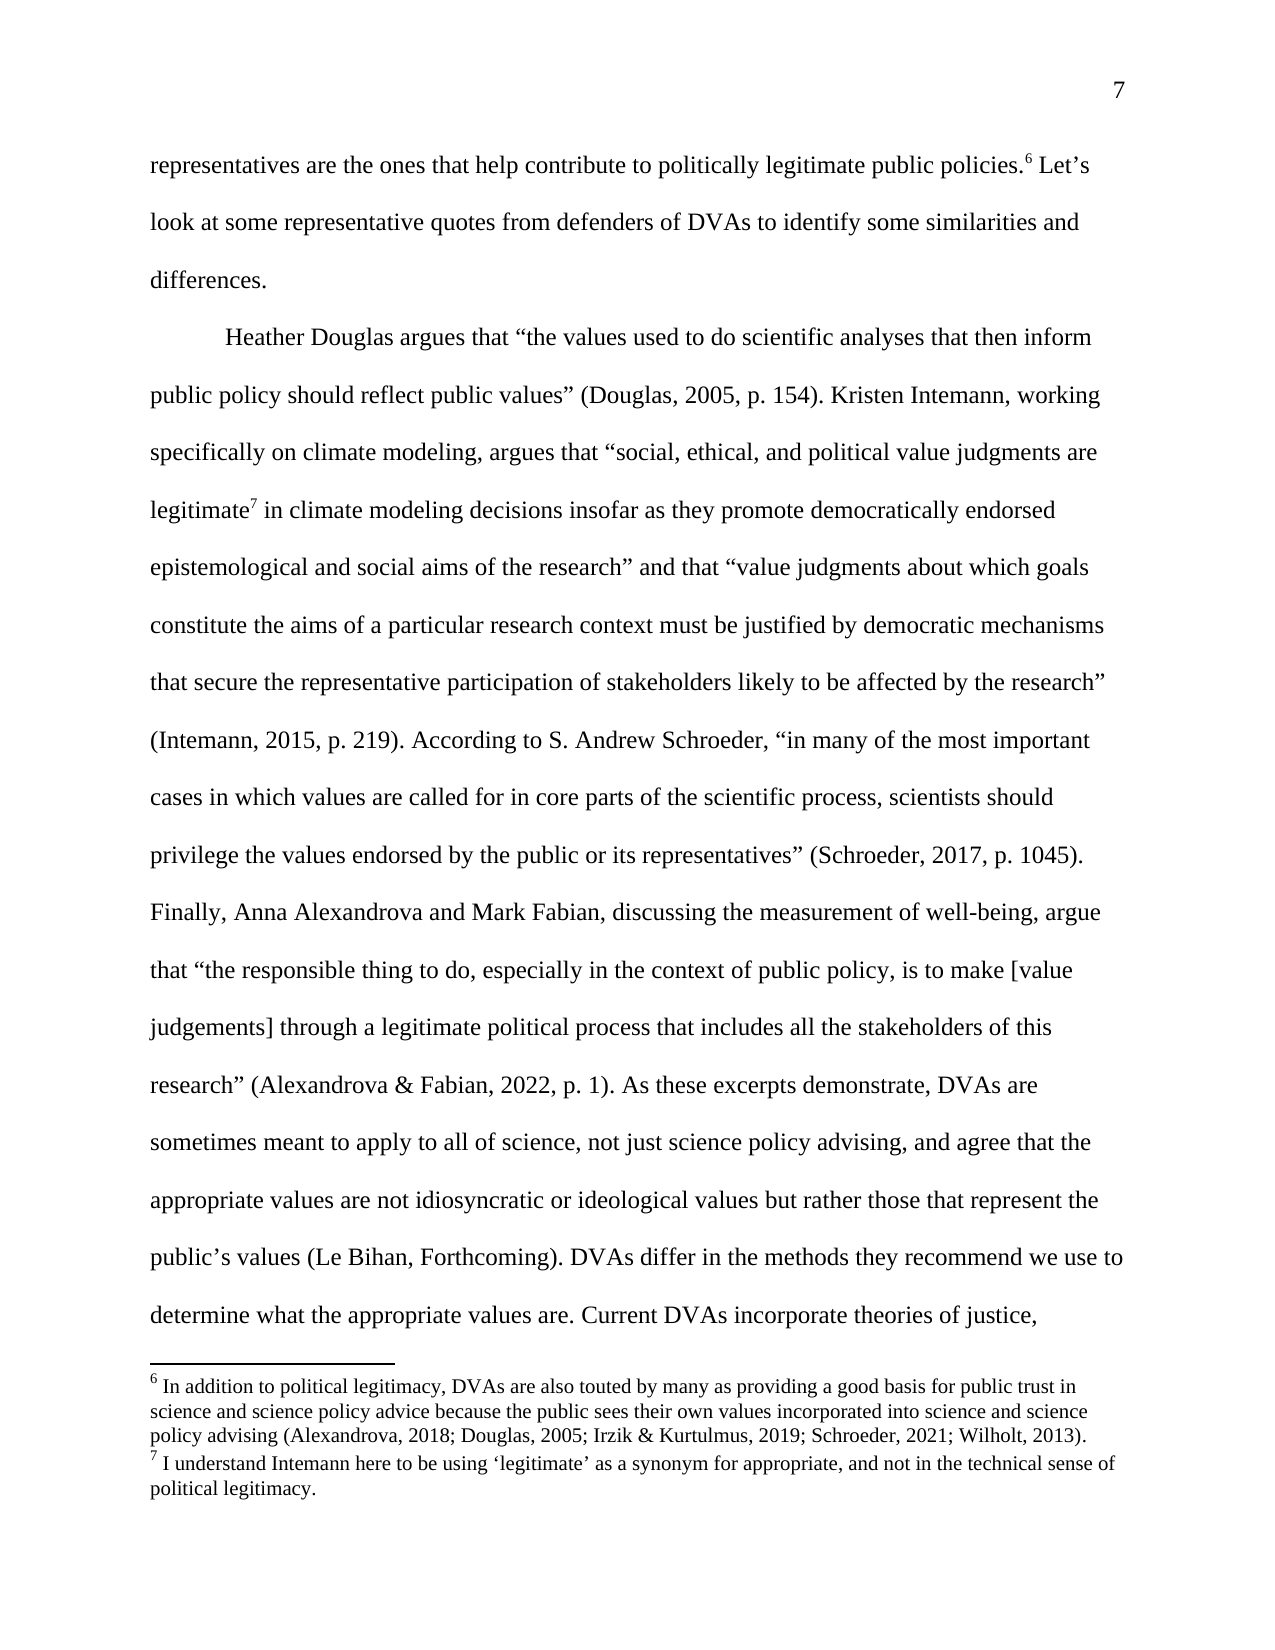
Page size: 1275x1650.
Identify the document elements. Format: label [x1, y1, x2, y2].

text [150, 322, 1125, 1329]
text [150, 150, 1125, 294]
